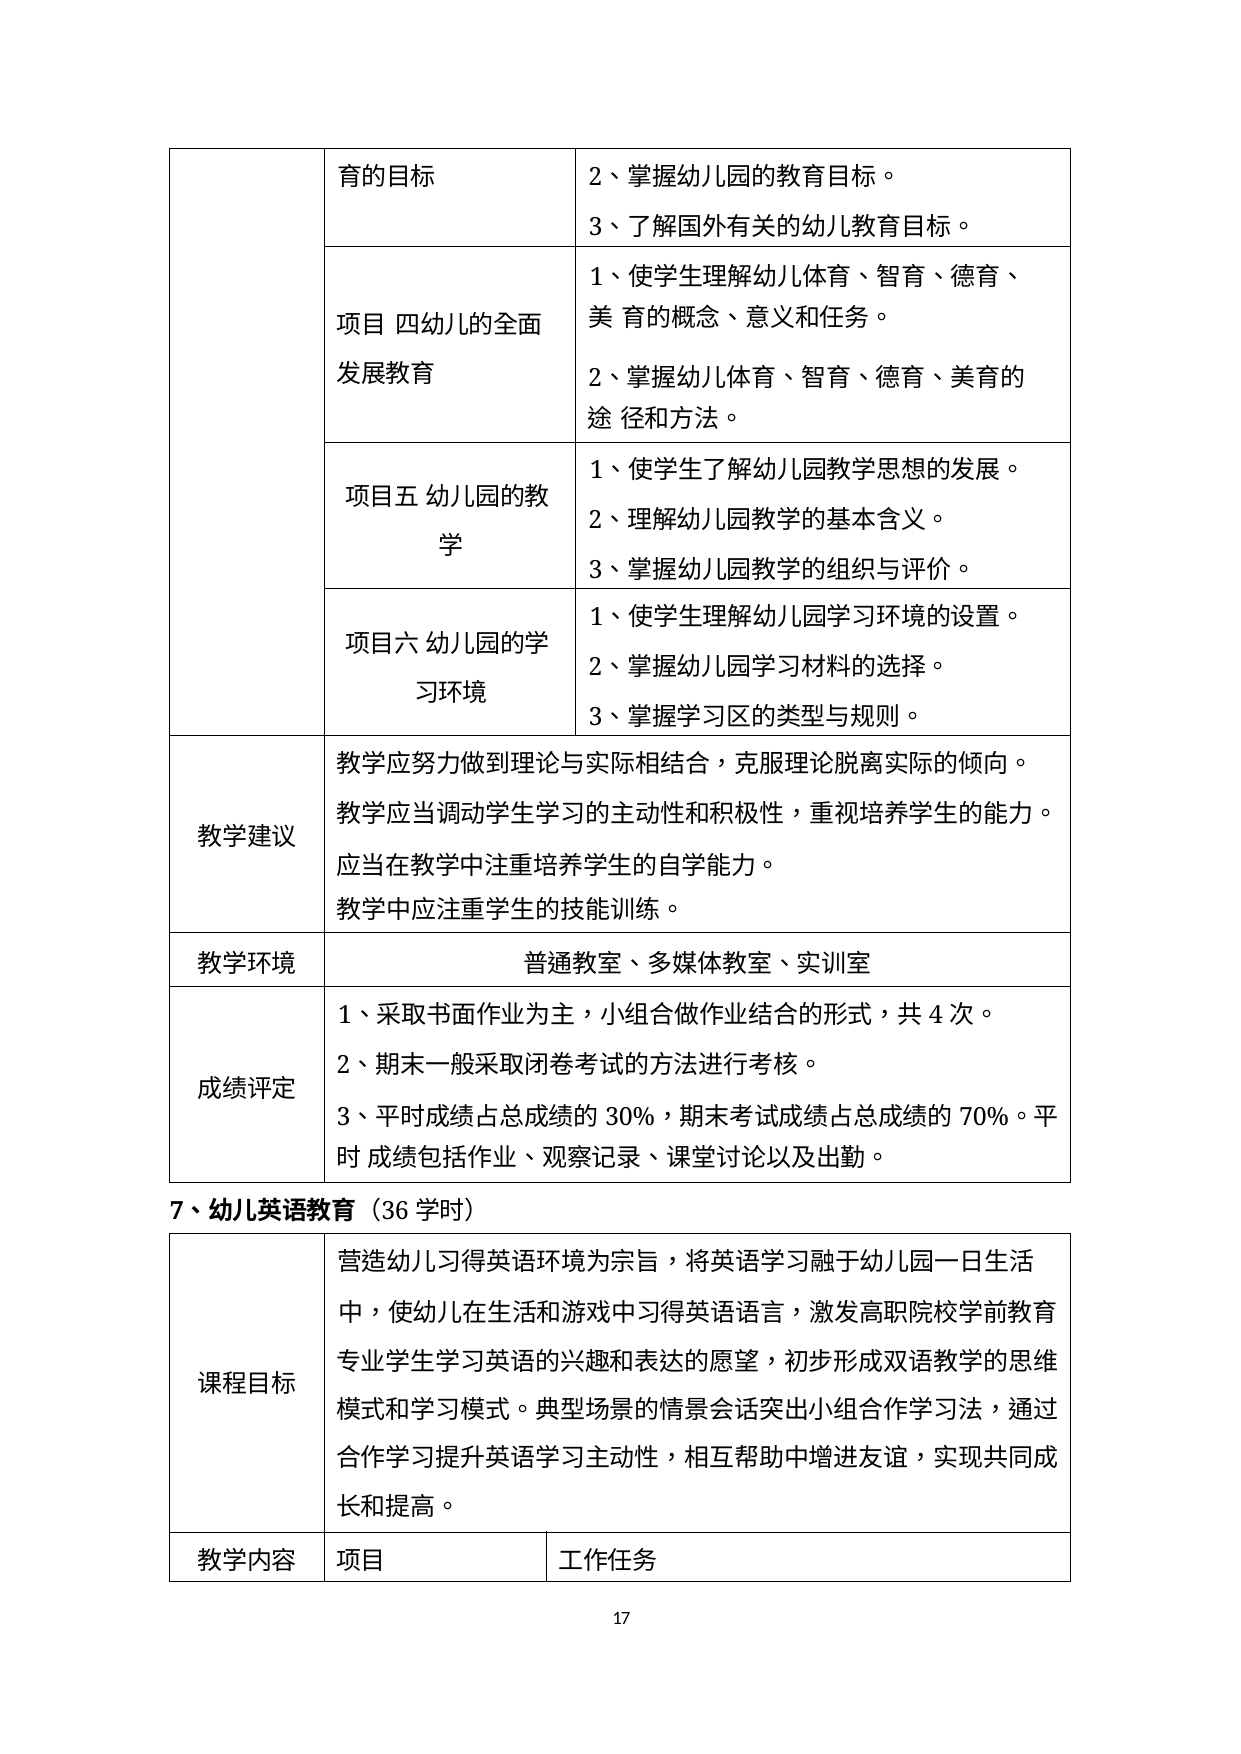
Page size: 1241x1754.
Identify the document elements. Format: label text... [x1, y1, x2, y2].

table_cell 项目 [325, 1533, 546, 1581]
table_cell 项目六 幼儿园的学 习环境 [325, 589, 575, 735]
table_cell 普通教室、多媒体教室、实训室 [325, 933, 1070, 986]
table_cell 项目五 幼儿园的教 学 [325, 443, 575, 588]
table_cell 项目 四幼儿的全面 发展教育 [325, 247, 575, 442]
table_cell 1、使学生理解幼儿体育、智育、德育、美 育的概念、意义和任务。 2、掌握幼儿体育、智育、德育、美育的途 径和方法。 [576, 247, 1070, 442]
table_header [170, 149, 324, 735]
table_cell 工作任务 [547, 1533, 1070, 1581]
table_header 课程目标 [170, 1234, 324, 1531]
table_header 2、掌握幼儿园的教育目标。 3、了解国外有关的幼儿教育目标。 [576, 149, 1070, 246]
table_cell 教学环境 [170, 933, 324, 986]
table_cell 教学内容 [170, 1533, 324, 1581]
text 7、幼儿英语教育（36 学时） [169, 1194, 1071, 1225]
table_cell 1、使学生了解幼儿园教学思想的发展。 2、理解幼儿园教学的基本含义。 3、掌握幼儿园教学的组织与评价。 [576, 443, 1070, 588]
table_cell 教学应努力做到理论与实际相结合，克服理论脱离实际的倾向。 教学应当调动学生学习的主动性和积极性，重视培养学生的能力。 应当在教学中注重培养学生的自学能力。 教学中应注重学生的技能训练。 [325, 736, 1070, 932]
table_cell 成绩评定 [170, 987, 324, 1182]
table_cell 1、使学生理解幼儿园学习环境的设置。 2、掌握幼儿园学习材料的选择。 3、掌握学习区的类型与规则。 [576, 589, 1070, 735]
table_header 育的目标 [325, 149, 575, 246]
table_header 营造幼儿习得英语环境为宗旨，将英语学习融于幼儿园一日生活 中，使幼儿在生活和游戏中习得英语语言，激发高职院校学前教育 专业学生学习英语的兴趣和表达的愿望，初步形成双语教学的思维 模式和学习模式。典型场景的情景会话突出小组合作学习法，通过 合作学习提升英语学习主动性，相互帮助中增进友谊，实现共同成 长和提高。 [325, 1234, 1070, 1531]
table_cell 1、采取书面作业为主，小组合做作业结合的形式，共 4 次。 2、期末一般采取闭卷考试的方法进行考核。 3、平时成绩占总成绩的 30%，期末考试成绩占总成绩的 70%。平时 成绩包括作业、观察记录、课堂讨论以及出勤。 [325, 987, 1070, 1182]
table_cell 教学建议 [170, 736, 324, 932]
